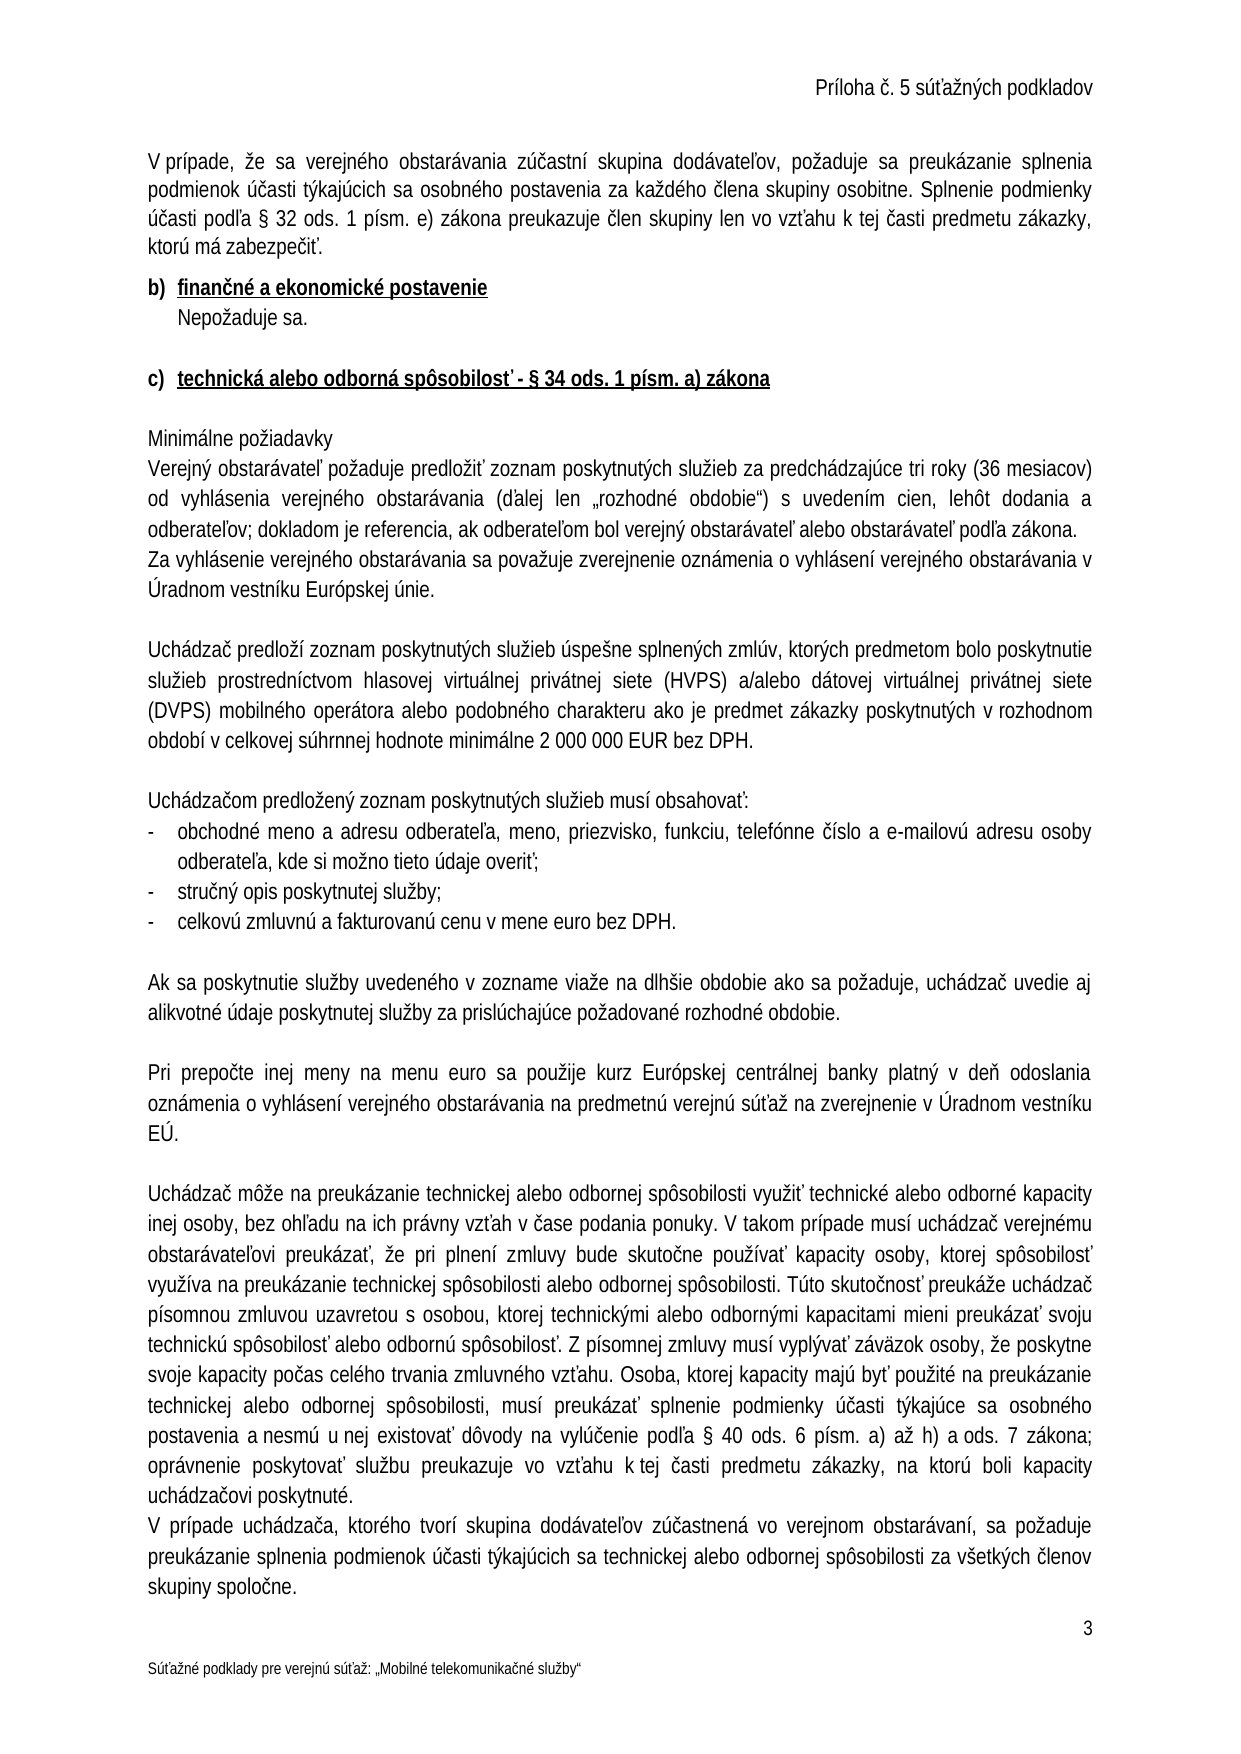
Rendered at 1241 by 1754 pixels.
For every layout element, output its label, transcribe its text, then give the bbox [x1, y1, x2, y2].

text - stručný opis poskytnutej služby; [148, 878, 1092, 904]
text V prípade, že sa verejného obstarávania zúčastní skupina dodávateľov, požaduje sa preukázanie splnenia podmienok účasti týkajúcich sa osobného postavenia za každého člena skupiny osobitne. Splnenie podmienky účasti podľa § 32 ods. 1 písm. e) zákona preukazuje člen skupiny len vo vzťahu k tej časti predmetu zákazky, ktorú má zabezpečiť. [148, 148, 1092, 259]
subtitle Za vyhlásenie verejného obstarávania sa považuje zverejnenie oznámenia o vyhlásení verejného obstarávania v Úradnom vestníku Európskej únie. [148, 546, 1092, 602]
text Ak sa poskytnutie služby uvedeného v zozname viaže na dlhšie obdobie ako sa požaduje, uchádzač uvedie aj alikvotné údaje poskytnutej služby za prislúchajúce požadované rozhodné obdobie. [148, 969, 1092, 1025]
text V prípade uchádzača, ktorého tvorí skupina dodávateľov zúčastnená vo verejnom obstarávaní, sa požaduje preukázanie splnenia podmienok účasti týkajúcich sa technickej alebo odbornej spôsobilosti za všetkých členov skupiny spoločne. [148, 1512, 1092, 1599]
list Nepožaduje sa. [177, 304, 1092, 331]
text - celkovú zmluvnú a fakturovanú cenu v mene euro bez DPH. [148, 908, 1092, 935]
text Uchádzač môže na preukázanie technickej alebo odbornej spôsobilosti využiť technické alebo odborné kapacity inej osoby, bez ohľadu na ich právny vzťah v čase podania ponuky. V takom prípade musí uchádzač verejnému obstarávateľovi preukázať, že pri plnení zmluvy bude skutočne používať kapacity osoby, ktorej spôsobilosť využíva na preukázanie technickej spôsobilosti alebo odbornej spôsobilosti. Túto skutočnosť preukáže uchádzač písomnou zmluvou uzavretou s osobou, ktorej technickými alebo odbornými kapacitami mieni preukázať svoju technickú spôsobilosť alebo odbornú spôsobilosť. Z písomnej zmluvy musí vyplývať záväzok osoby, že poskytne svoje kapacity počas celého trvania zmluvného vzťahu. Osoba, ktorej kapacity majú byť použité na preukázanie technickej alebo odbornej spôsobilosti, musí preukázať splnenie podmienky účasti týkajúce sa osobného postavenia a nesmú u nej existovať dôvody na vylúčenie podľa § 40 ods. 6 písm. a) až h) a ods. 7 zákona; oprávnenie poskytovať službu preukazuje vo vzťahu k tej časti predmetu zákazky, na ktorú boli kapacity uchádzačovi poskytnuté. [148, 1180, 1092, 1509]
text - obchodné meno a adresu odberateľa, meno, priezvisko, funkciu, telefónne číslo a e-mailovú adresu osoby odberateľa, kde si možno tieto údaje overiť; [148, 818, 1092, 874]
subtitle Verejný obstarávateľ požaduje predložiť zoznam poskytnutých služieb za predchádzajúce tri roky (36 mesiacov) od vyhlásenia verejného obstarávania (ďalej len „rozhodné obdobie“) s uvedením cien, lehôt dodania a odberateľov; dokladom je referencia, ak odberateľom bol verejný obstarávateľ alebo obstarávateľ podľa zákona. [148, 455, 1092, 542]
list technická alebo odborná spôsobilosť - § 34 ods. 1 písm. a) zákona [148, 364, 1092, 391]
list finančné a ekonomické postavenie [148, 274, 1092, 300]
text Minimálne požiadavky [148, 425, 1092, 451]
text Uchádzač predloží zoznam poskytnutých služieb úspešne splnených zmlúv, ktorých predmetom bolo poskytnutie služieb prostredníctvom hlasovej virtuálnej privátnej siete (HVPS) a/alebo dátovej virtuálnej privátnej siete (DVPS) mobilného operátora alebo podobného charakteru ako je predmet zákazky poskytnutých v rozhodnom období v celkovej súhrnnej hodnote minimálne 2 000 000 EUR bez DPH. [148, 636, 1092, 753]
text Uchádzačom predložený zoznam poskytnutých služieb musí obsahovať: [148, 787, 1092, 814]
text Pri prepočte inej meny na menu euro sa použije kurz Európskej centrálnej banky platný v deň odoslania oznámenia o vyhlásení verejného obstarávania na predmetnú verejnú súťaž na zverejnenie v Úradnom vestníku EÚ. [148, 1059, 1092, 1146]
